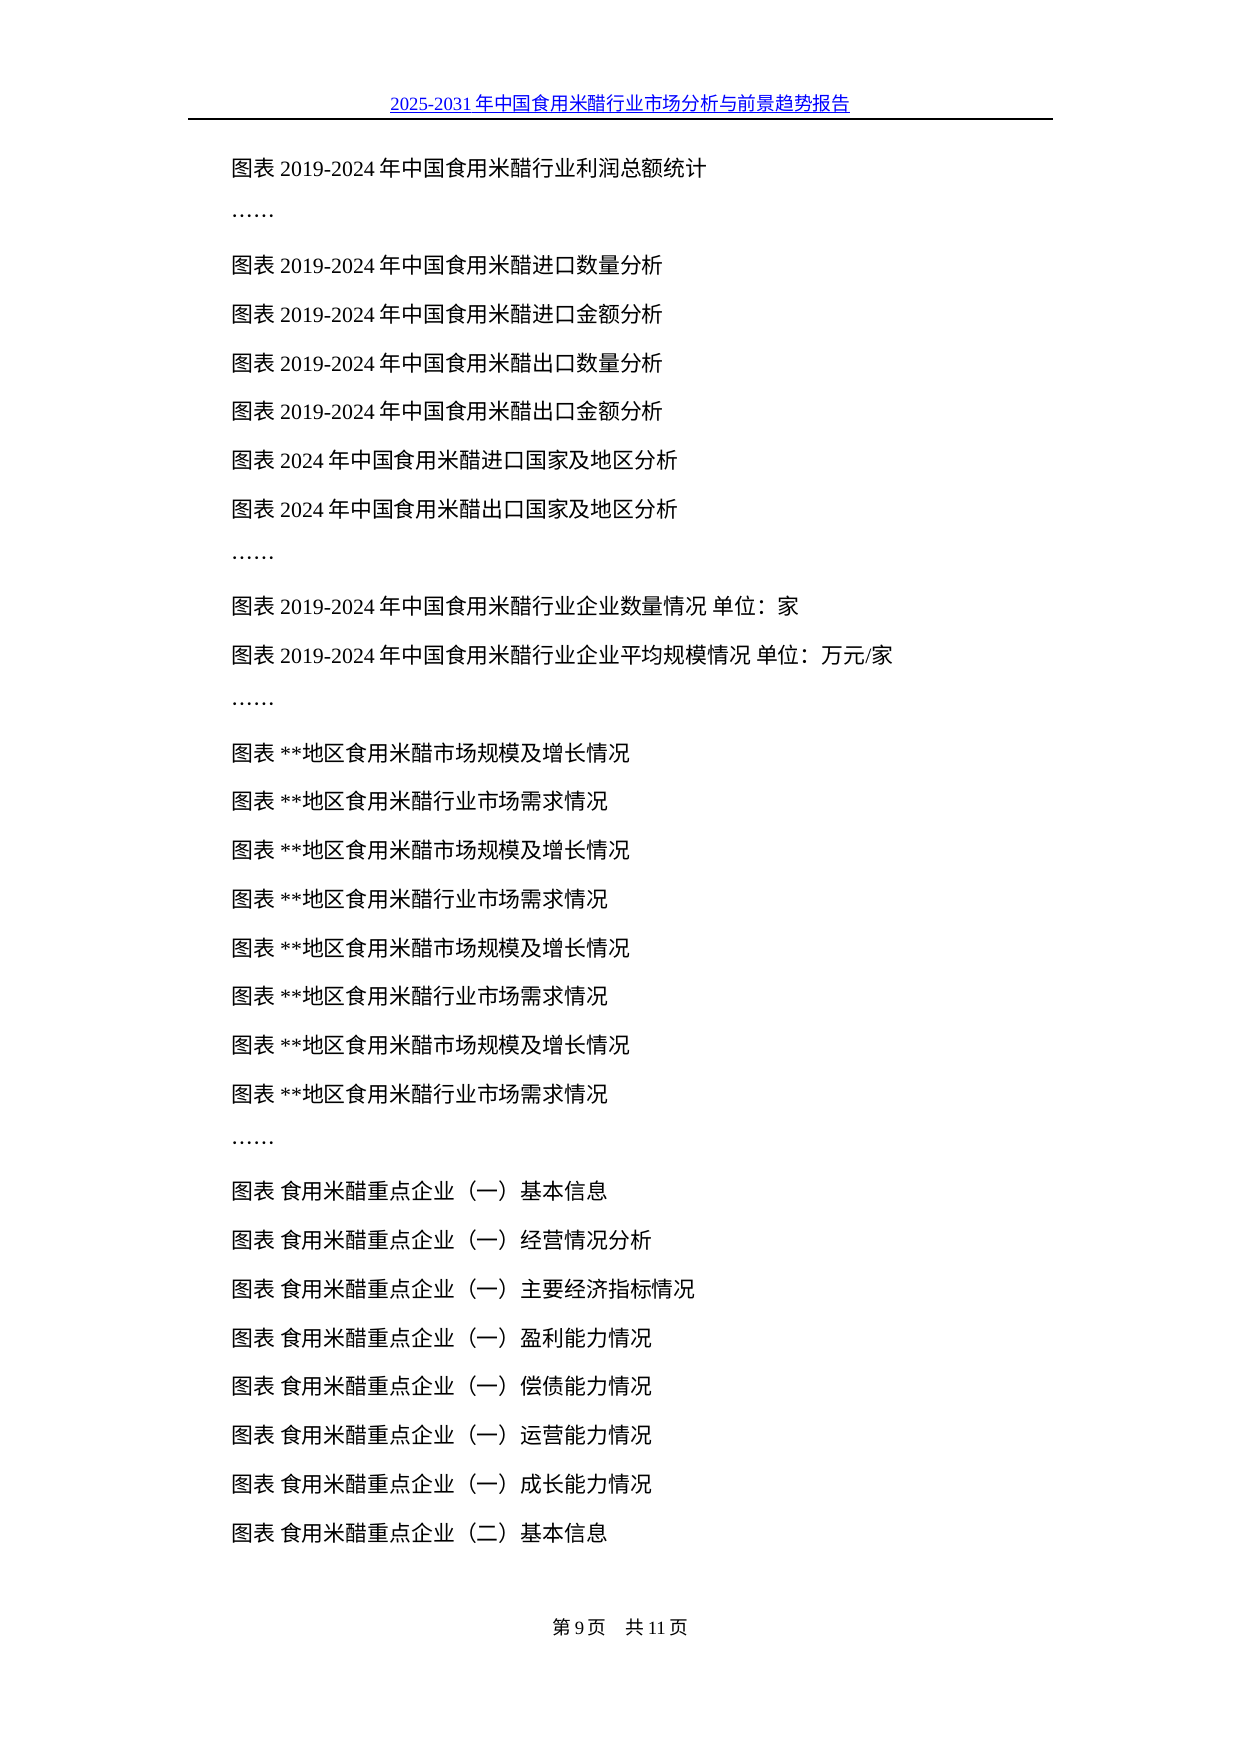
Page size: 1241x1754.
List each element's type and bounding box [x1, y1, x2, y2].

text [187, 150, 1053, 1548]
